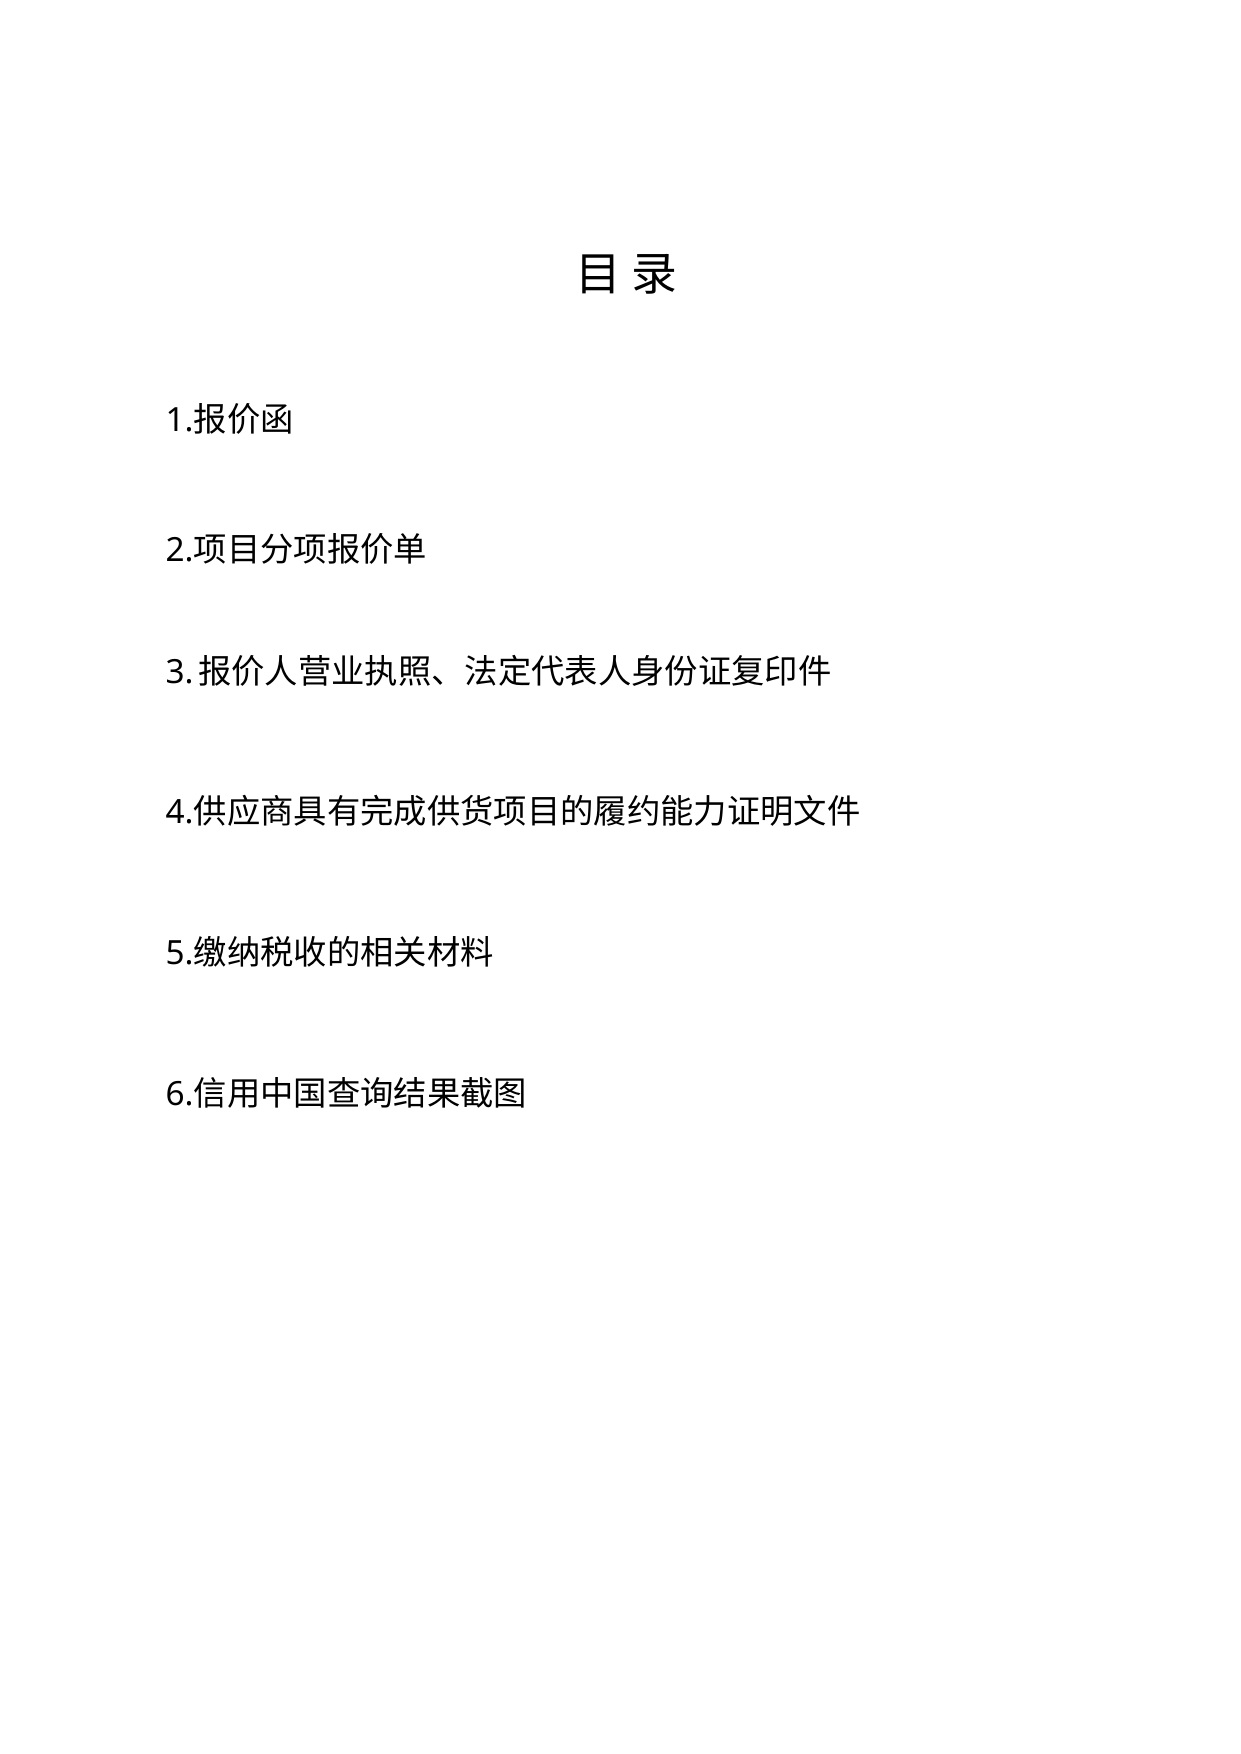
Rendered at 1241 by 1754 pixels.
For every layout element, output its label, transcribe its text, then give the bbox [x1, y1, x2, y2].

text 目 录 [165, 222, 1087, 319]
list 4.供应商具有完成供货项目的履约能力证明文件 [165, 785, 1087, 834]
list 5.缴纳税收的相关材料 [165, 926, 1087, 974]
list 报价人营业执照、法定代表人身份证复印件 [165, 644, 1087, 693]
text 2.项目分项报价单 [165, 514, 1087, 579]
list 6.信用中国查询结果截图 [165, 1067, 1087, 1115]
text 1.报价函 [165, 384, 1087, 449]
